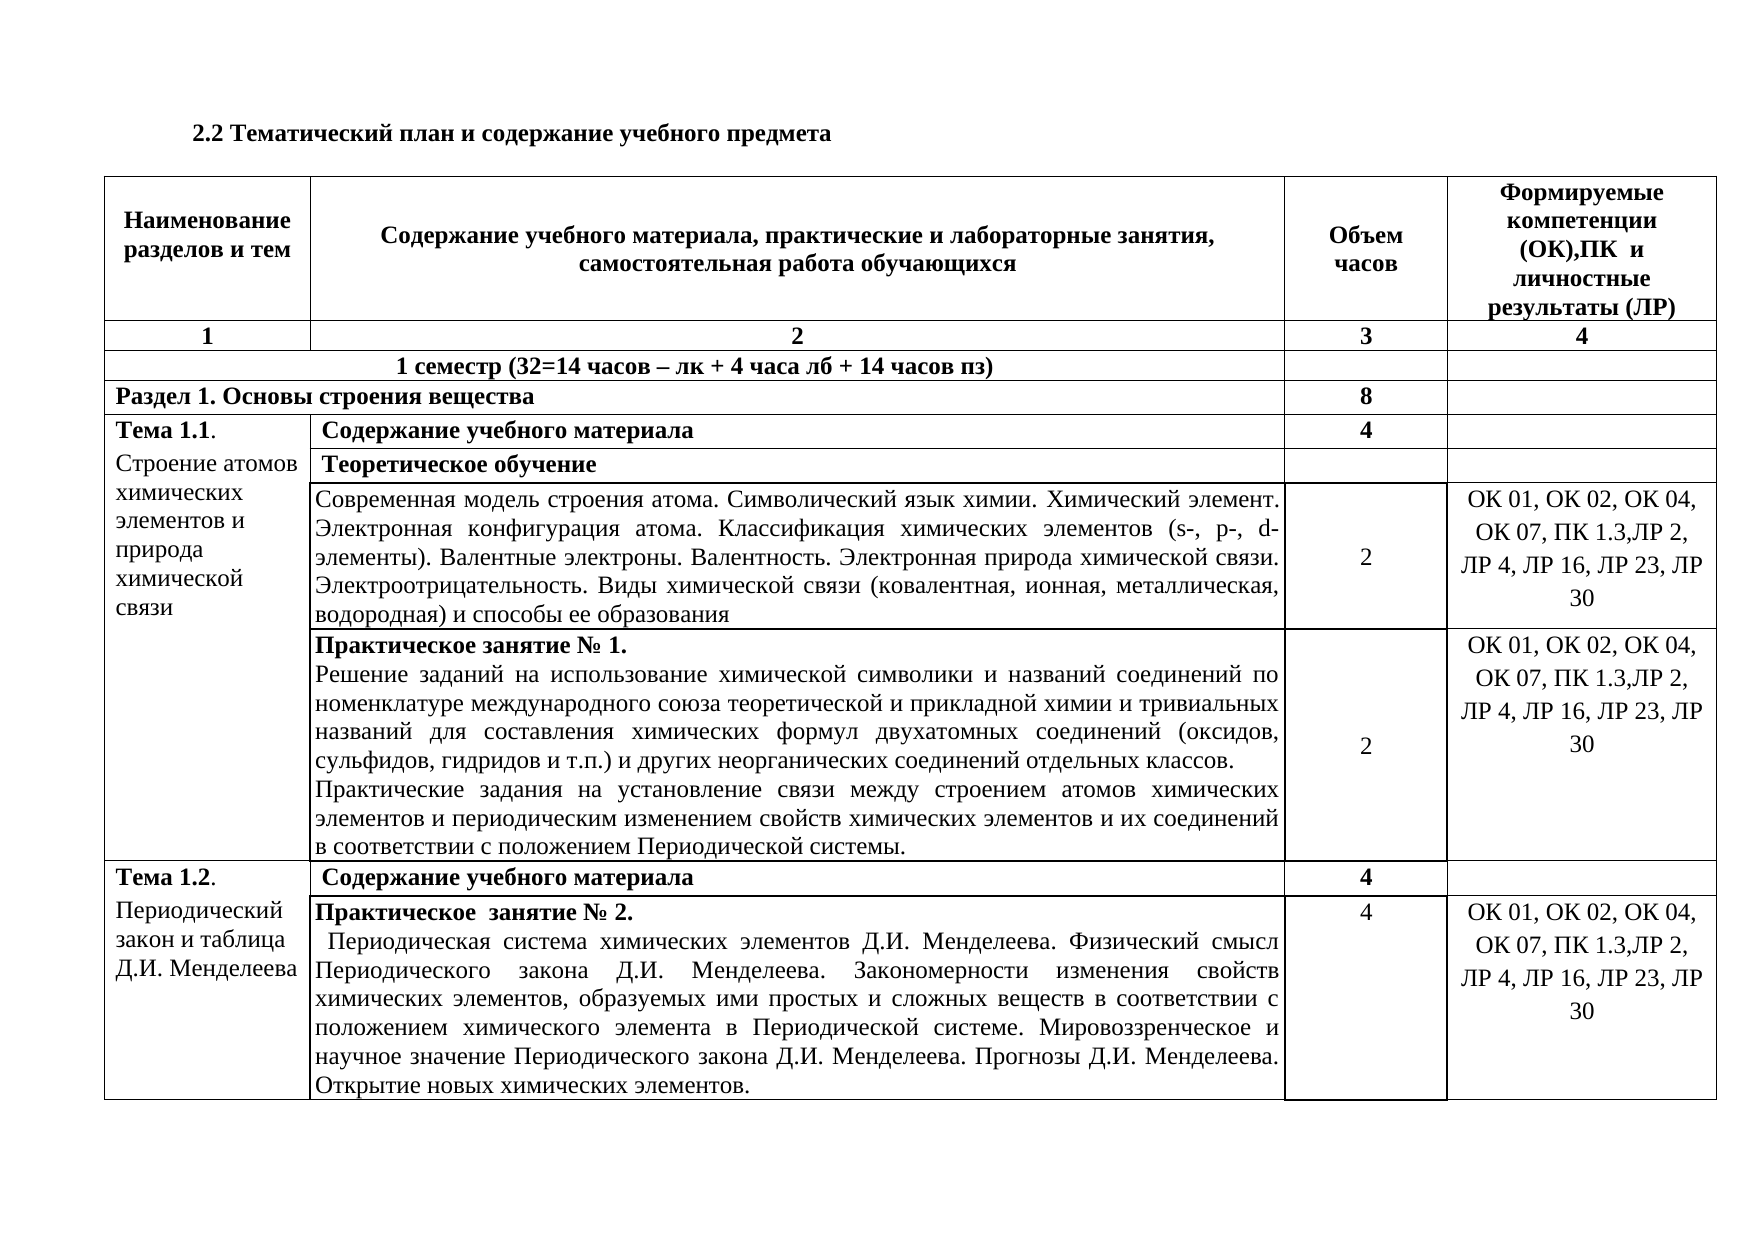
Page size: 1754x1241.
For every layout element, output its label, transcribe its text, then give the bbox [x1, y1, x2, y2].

table_cell [1448, 861, 1716, 895]
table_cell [1448, 896, 1716, 1098]
table_cell Содержание учебного материала [311, 862, 1284, 895]
table_cell 2 [1286, 630, 1446, 860]
table_header Содержание учебного материала, практические и лабораторные занятия, самостоятельная работа обучающихся [311, 177, 1284, 320]
table_header Объем часов [1285, 177, 1447, 320]
table_cell [1448, 449, 1716, 482]
table_cell Теоретическое обучение [311, 449, 1284, 482]
table_cell 4 [1286, 897, 1446, 1098]
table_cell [311, 897, 1284, 1098]
table_header Формируемые компетенции (ОК),ПК и личностные результаты (ЛР) [1448, 177, 1716, 320]
table_header Наименование разделов и тем [105, 177, 310, 320]
table_cell [1285, 449, 1447, 482]
table_cell ОК 01, ОК 02, ОК 04, ОК 07, ПК 1.3,ЛР 2, ЛР 4, ЛР 16, ЛР 23, ЛР 30 [1448, 483, 1716, 628]
table_cell [1285, 351, 1447, 380]
table_cell Современная модель строения атома. Символический язык химии. Химический элемент. Электронная конфигурация атома. Классификация химических элементов (s-, p-, d-элементы). Валентные электроны. Валентность. Электронная природа химической связи. Электроотрицательность. Виды химической связи (ковалентная, ионная, металлическая, водородная) и способы ее образования [311, 484, 1284, 628]
table_cell 2 [1286, 484, 1446, 628]
table_cell Тема 1.2. Периодический закон и таблица Д.И. Менделеева [105, 861, 310, 1098]
table_cell 8 [1285, 381, 1447, 414]
table_cell 4 [1448, 321, 1716, 350]
table_cell 4 [1285, 862, 1447, 895]
table_cell 4 [1285, 415, 1447, 448]
text 2.2 Тематический план и содержание учебного предмета [118, 118, 1695, 147]
table_cell Практическое занятие № 1. Решение заданий на использование химической символики и названий соединений по номенклатуре международного союза теоретической и прикладной химии и тривиальных названий для составления химических формул двухатомных соединений (оксидов, сульфидов, гидридов и т.п.) и других неорганических соединений отдельных классов. Практические задания на установление связи между строением атомов химических элементов и периодическим изменением свойств химических элементов и их соединений в соответствии с положением Периодической системы. [311, 630, 1284, 860]
table_cell 3 [1285, 321, 1447, 350]
table_cell Содержание учебного материала [311, 415, 1284, 448]
table_cell 1 [105, 321, 310, 350]
table_cell 2 [311, 321, 1284, 350]
table_cell ОК 01, ОК 02, ОК 04, ОК 07, ПК 1.3,ЛР 2, ЛР 4, ЛР 16, ЛР 23, ЛР 30 [1448, 629, 1716, 860]
table_cell Раздел 1. Основы строения вещества [105, 381, 1284, 414]
table_cell [1448, 351, 1716, 380]
table_cell [1448, 415, 1716, 448]
table_cell Тема 1.1. Строение атомов химических элементов и природа химической связи [105, 415, 310, 860]
table_cell [1448, 381, 1716, 414]
table_cell 1 семестр (32=14 часов – лк + 4 часа лб + 14 часов пз) [105, 351, 1284, 380]
